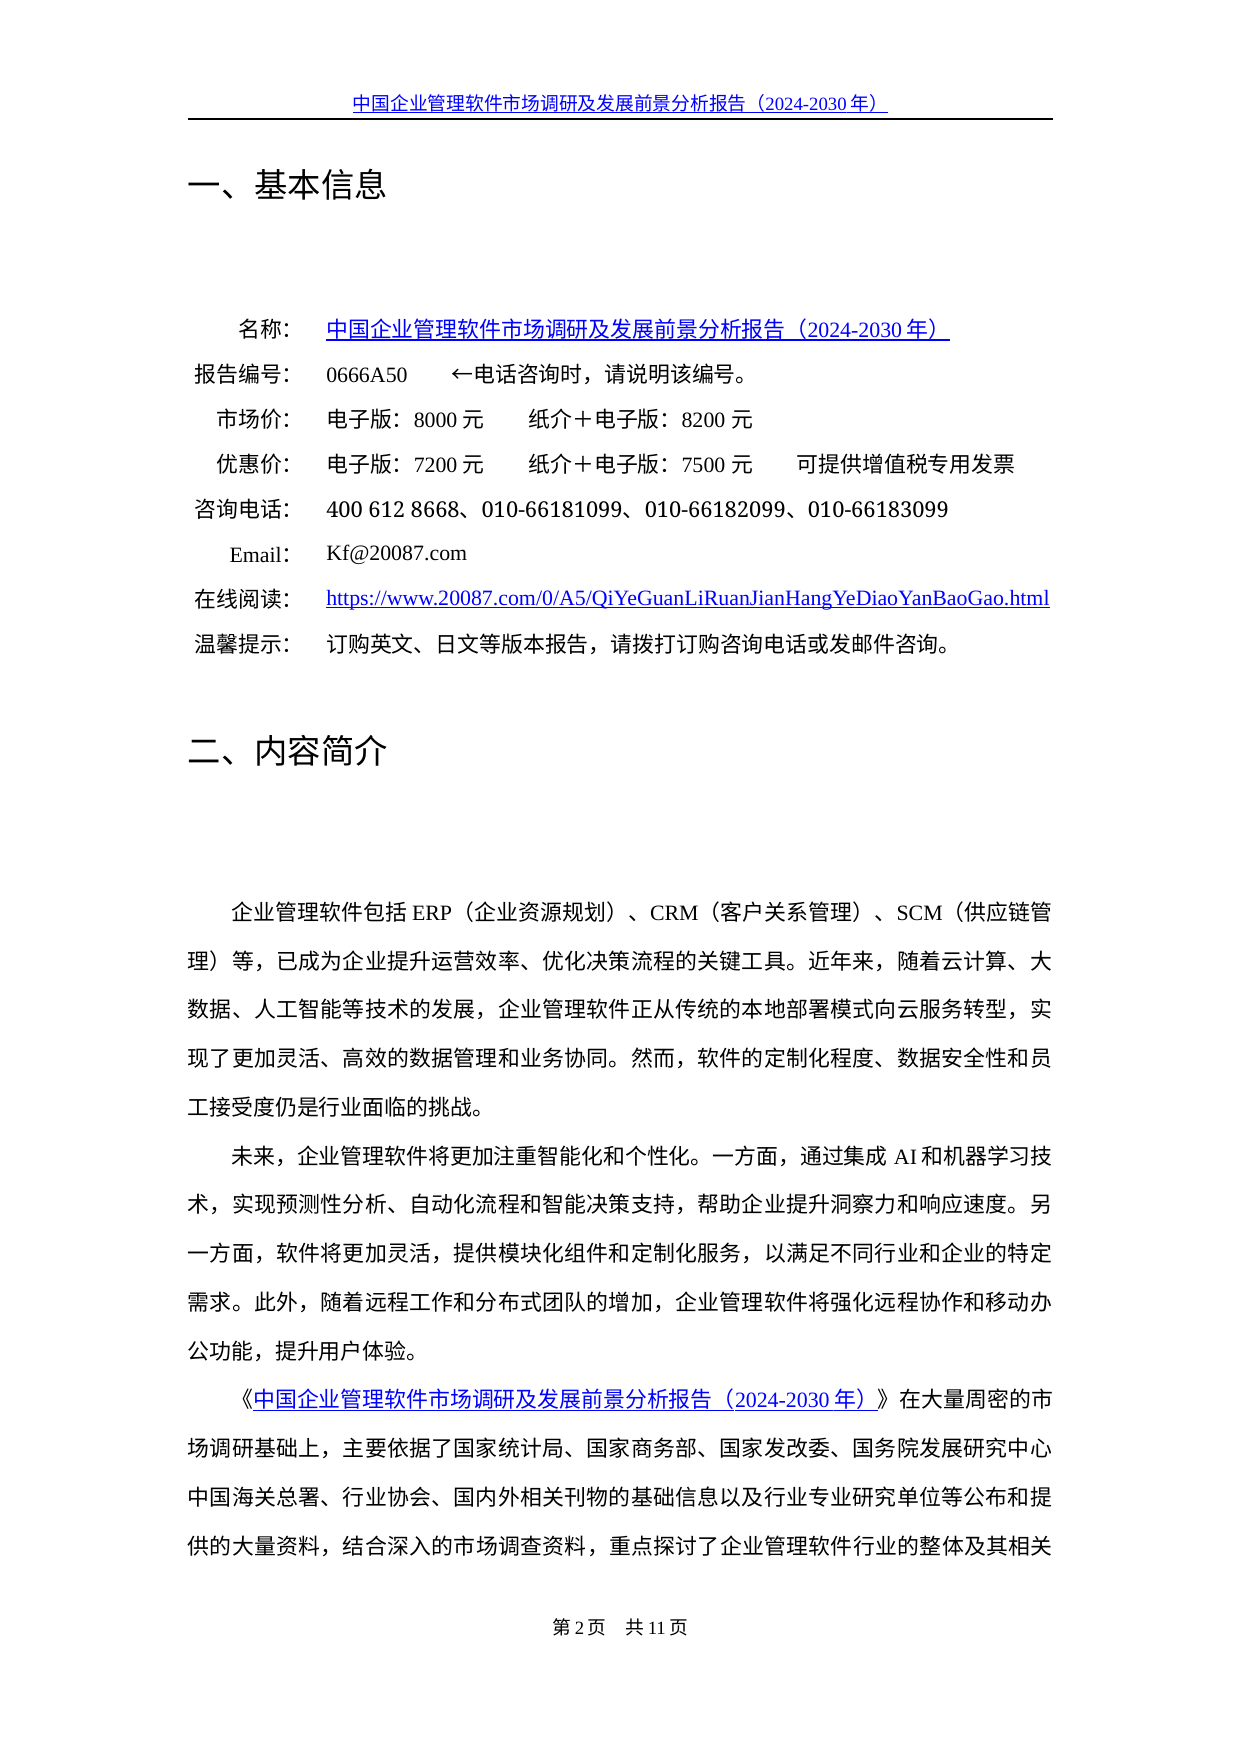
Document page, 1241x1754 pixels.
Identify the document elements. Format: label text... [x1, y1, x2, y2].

table_cell 400 612 8668、010-66181099、010-66182099、010-66183099 [315, 492, 1073, 537]
table_cell 电子版：7200 元 纸介＋电子版：7500 元 可提供增值税专用发票 [315, 447, 1073, 492]
table_cell 温馨提示： [167, 627, 315, 672]
table_header 名称： [167, 312, 315, 357]
title 二、内容简介 [187, 717, 1053, 782]
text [187, 894, 1053, 1561]
table_cell [315, 582, 1073, 627]
table_cell 优惠价： [167, 447, 315, 492]
table_cell 0666A50 ←电话咨询时，请说明该编号。 [315, 357, 1073, 402]
title 一、基本信息 [187, 150, 1053, 215]
table_cell 在线阅读： [167, 582, 315, 627]
table_cell 电子版：8000 元 纸介＋电子版：8200 元 [315, 402, 1073, 447]
table_cell Kf@20087.com [315, 537, 1073, 582]
table_cell 报告编号： [167, 357, 315, 402]
table_cell 咨询电话： [167, 492, 315, 537]
table_cell 订购英文、日文等版本报告，请拨打订购咨询电话或发邮件咨询。 [315, 627, 1073, 672]
table_header 中国企业管理软件市场调研及发展前景分析报告（2024-2030年） [315, 312, 1073, 357]
table_cell 市场价： [167, 402, 315, 447]
table_cell Email： [167, 537, 315, 582]
